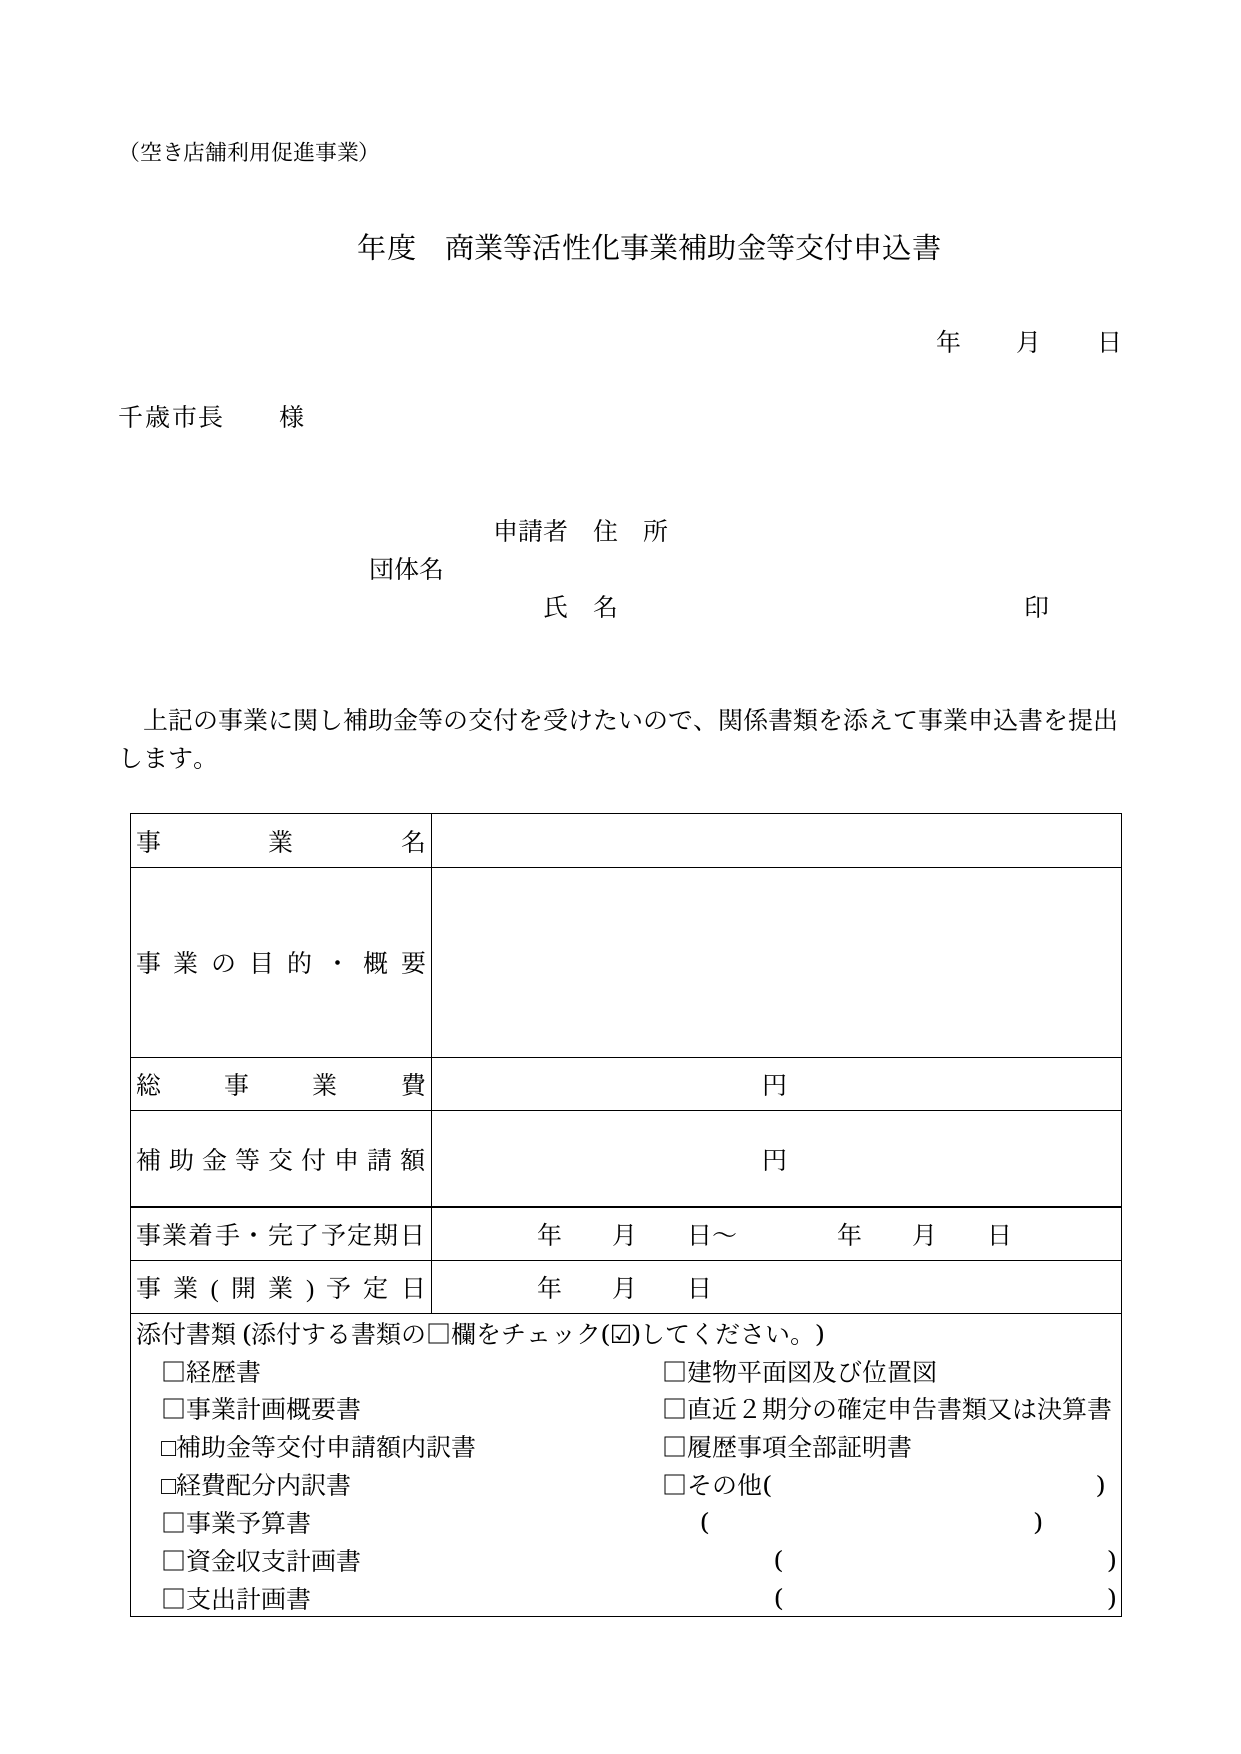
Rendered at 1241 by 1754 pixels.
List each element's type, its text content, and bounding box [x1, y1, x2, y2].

text 年 月 日 [118, 322, 1122, 359]
text 団体名 [118, 548, 1122, 586]
text 申請者 住 所 [118, 511, 1122, 548]
table_header [432, 814, 1121, 867]
table_cell 事業着手・完了予定期日 [131, 1208, 431, 1259]
text 年度 商業等活性化事業補助金等交付申込書 [118, 208, 1122, 284]
table_cell 事業の目的・概要 [131, 868, 431, 1057]
table_cell [432, 868, 1121, 1057]
text （空き店舗利用促進事業） [118, 132, 1122, 170]
text 氏 名 印 [118, 586, 1122, 624]
table_cell 年 月 日～ 年 月 日 [432, 1208, 1121, 1259]
table_cell 事業(開業)予定日 [131, 1261, 431, 1313]
text 千歳市長 様 [118, 397, 1122, 435]
table_cell 補助金等交付申請額 [131, 1111, 431, 1206]
table_cell 年 月 日 [432, 1261, 1121, 1313]
table_cell 総事業費 [131, 1058, 431, 1110]
table_cell 円 [432, 1058, 1121, 1110]
table_cell 添付書類 (添付する書類の□欄をチェック(☑)してください。) [131, 1314, 1121, 1351]
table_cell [632, 1351, 1121, 1616]
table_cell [131, 1351, 632, 1616]
table_header 事業名 [131, 814, 431, 867]
text 上記の事業に関し補助金等の交付を受けたいので、関係書類を添えて事業申込書を提出します。 [118, 700, 1122, 775]
table_cell 円 [432, 1111, 1121, 1206]
